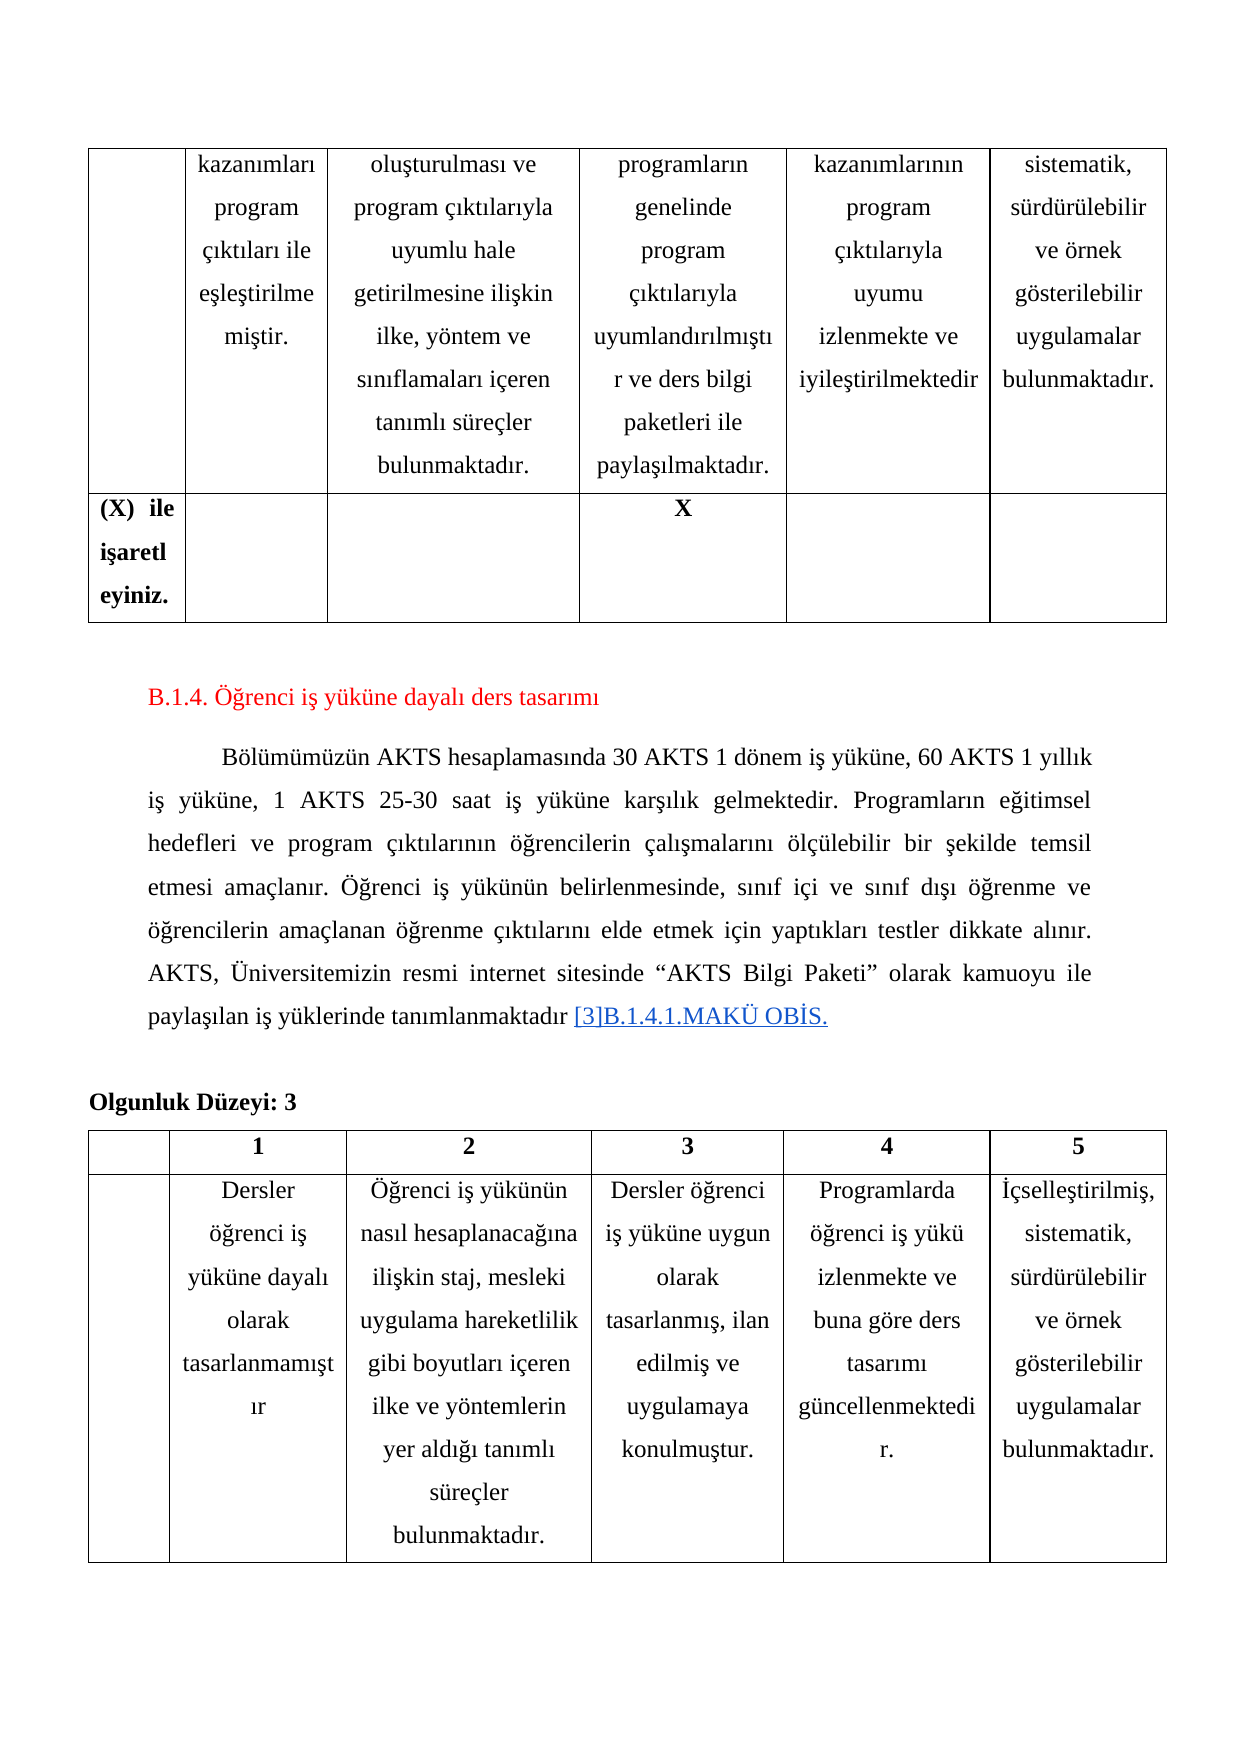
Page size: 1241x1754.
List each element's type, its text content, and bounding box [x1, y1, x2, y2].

text Olgunluk Düzeyi: 3 [88, 1087, 1093, 1116]
table_cell X [580, 494, 786, 622]
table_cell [186, 149, 327, 492]
table_cell [328, 494, 579, 622]
table_header 3 [592, 1131, 783, 1174]
text Bölümümüzün AKTS hesaplamasında 30 AKTS 1 dönem iş yüküne, 60 AKTS 1 yıllık iş yüküne, 1 AKTS 25-30 saat iş yüküne karşılık gelmektedir. Programların eğitimsel hedefleri ve program çıktılarının öğrencilerin çalışmalarını ölçülebilir bir şekilde temsil etmesi amaçlanır. Öğrenci iş yükünün belirlenmesinde, sınıf içi ve sınıf dışı öğrenme ve öğrencilerin amaçlanan öğrenme çıktılarını elde etmek için yaptıkları testler dikkate alınır. AKTS, Üniversitemizin resmi internet sitesinde “AKTS Bilgi Paketi” olarak kamuoyu ile paylaşılan iş yüklerinde tanımlanmaktadır [3]B.1.4.1.MAKÜ OBİS. [148, 742, 1093, 1030]
table_cell [89, 149, 185, 492]
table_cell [580, 149, 786, 492]
table_header 2 [347, 1131, 591, 1174]
text B.1.4. Öğrenci iş yüküne dayalı ders tasarımı [148, 682, 1093, 711]
table_cell Dersler öğrenci iş yüküne dayalı olarak tasarlanmamıştır [170, 1175, 346, 1562]
table_cell [787, 494, 989, 622]
table_cell Programlarda öğrenci iş yükü izlenmekte ve buna göre ders tasarımı güncellenmektedir. [784, 1175, 989, 1562]
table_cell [991, 149, 1166, 492]
table_cell (X) ile işaretleyiniz. [89, 494, 185, 622]
table_cell Öğrenci iş yükünün nasıl hesaplanacağına ilişkin staj, mesleki uygulama hareketlilik gibi boyutları içeren ilke ve yöntemlerin yer aldığı tanımlı süreçler bulunmaktadır. [347, 1175, 591, 1562]
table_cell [787, 149, 989, 492]
table_header 4 [784, 1131, 989, 1174]
table_header [89, 1131, 169, 1174]
table_header 1 [170, 1131, 346, 1174]
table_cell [328, 149, 579, 492]
table_header 5 [991, 1131, 1166, 1174]
table_cell İçselleştirilmiş, sistematik, sürdürülebilir ve örnek gösterilebilir uygulamalar bulunmaktadır. [991, 1175, 1166, 1562]
table_cell [991, 494, 1166, 622]
table_cell Dersler öğrenci iş yüküne uygun olarak tasarlanmış, ilan edilmiş ve uygulamaya konulmuştur. [592, 1175, 783, 1562]
table_cell [186, 494, 327, 622]
table_cell [89, 1175, 169, 1562]
